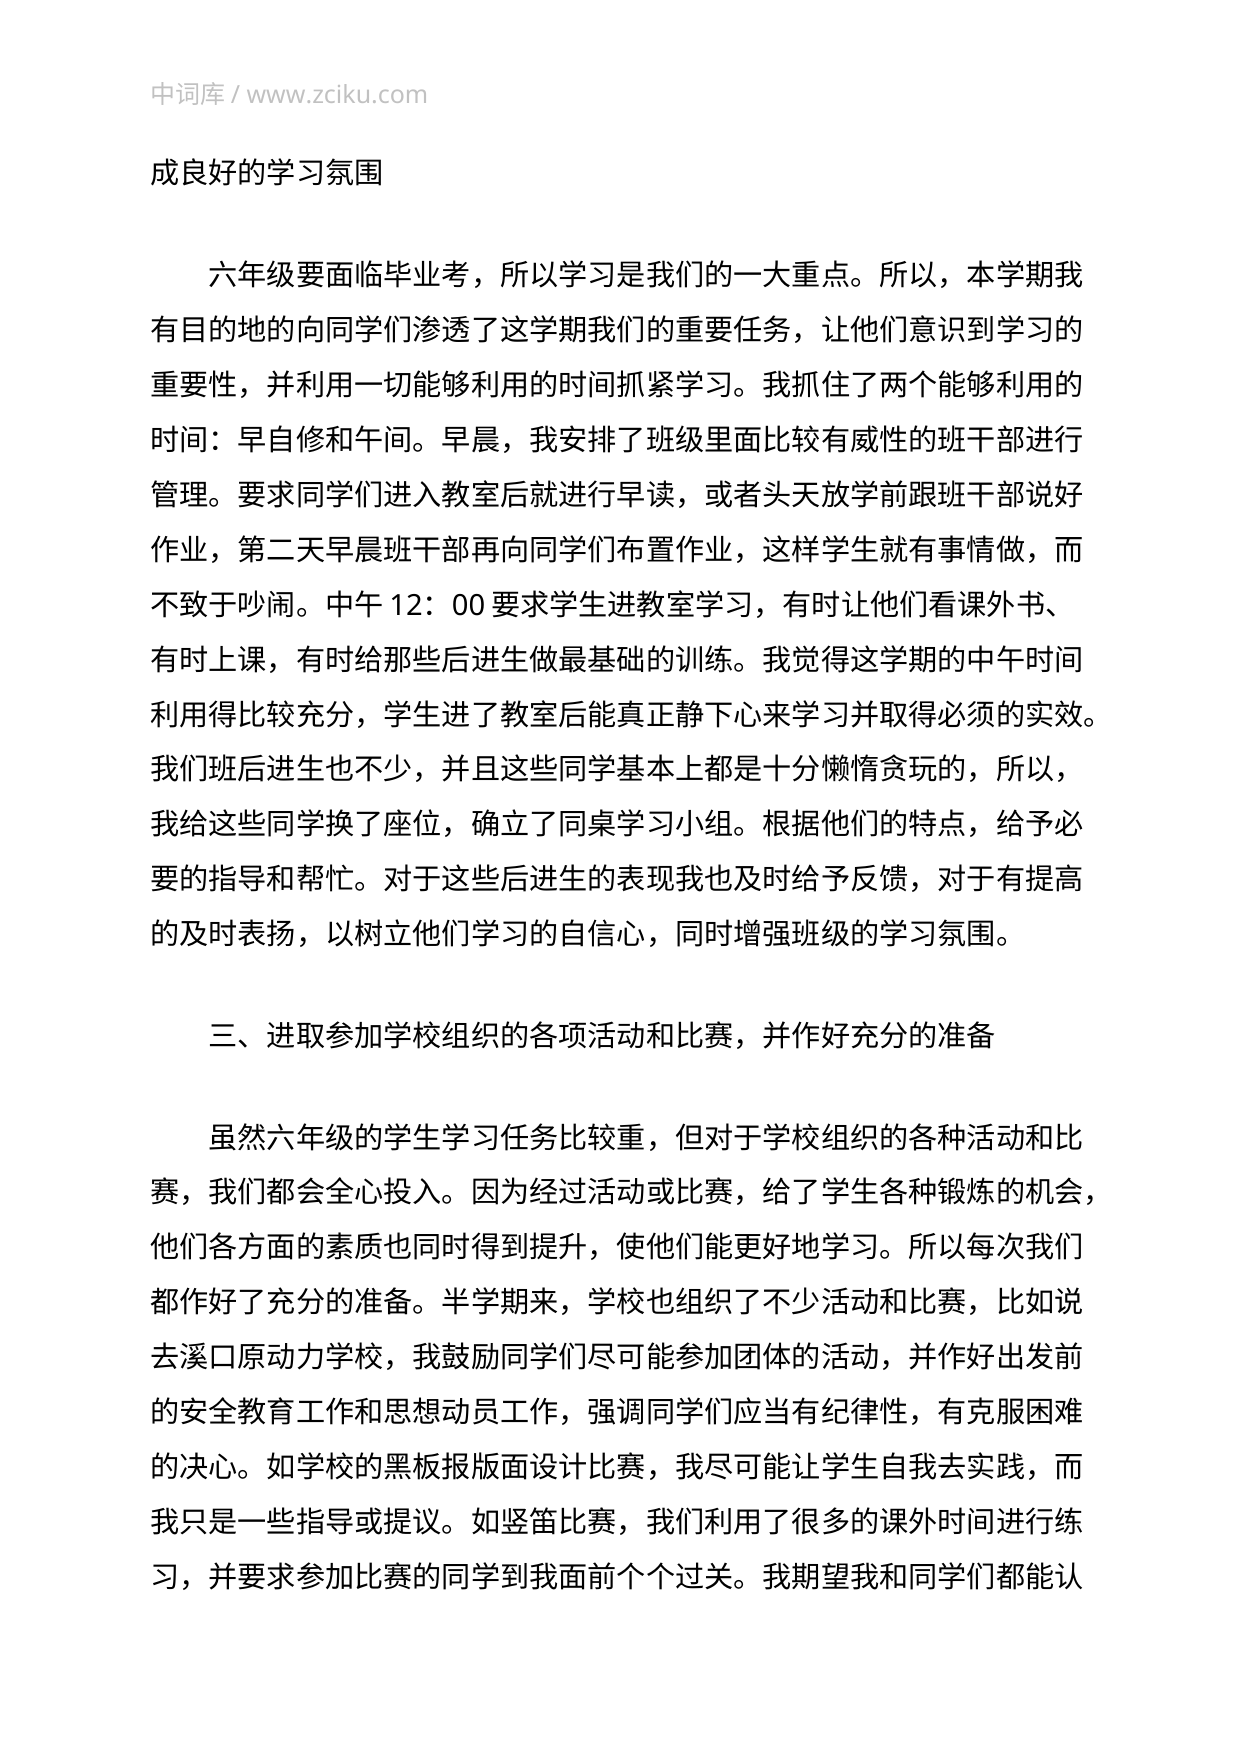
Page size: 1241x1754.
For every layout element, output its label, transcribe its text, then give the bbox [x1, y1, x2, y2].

text 三、进取参加学校组织的各项活动和比赛，并作好充分的准备 [150, 1012, 1090, 1055]
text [150, 1114, 1090, 1596]
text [150, 150, 1090, 192]
text 六年级要面临毕业考，所以学习是我们的一大重点。所以，本学期我有目的地的向同学们渗透了这学期我们的重要任务，让他们意识到学习的重要性，并利用一切能够利用的时间抓紧学习。我抓住了两个能够利用的时间：早自修和午间。早晨，我安排了班级里面比较有威性的班干部进行管理。要求同学们进入教室后就进行早读，或者头天放学前跟班干部说好作业，第二天早晨班干部再向同学们布置作业，这样学生就有事情做，而不致于吵闹。中午12：00要求学生进教室学习，有时让他们看课外书、有时上课，有时给那些后进生做最基础的训练。我觉得这学期的中午时间利用得比较充分，学生进了教室后能真正静下心来学习并取得必须的实效。我们班后进生也不少，并且这些同学基本上都是十分懒惰贪玩的，所以，我给这些同学换了座位，确立了同桌学习小组。根据他们的特点，给予必要的指导和帮忙。对于这些后进生的表现我也及时给予反馈，对于有提高的及时表扬，以树立他们学习的自信心，同时增强班级的学习氛围。 [150, 252, 1090, 953]
